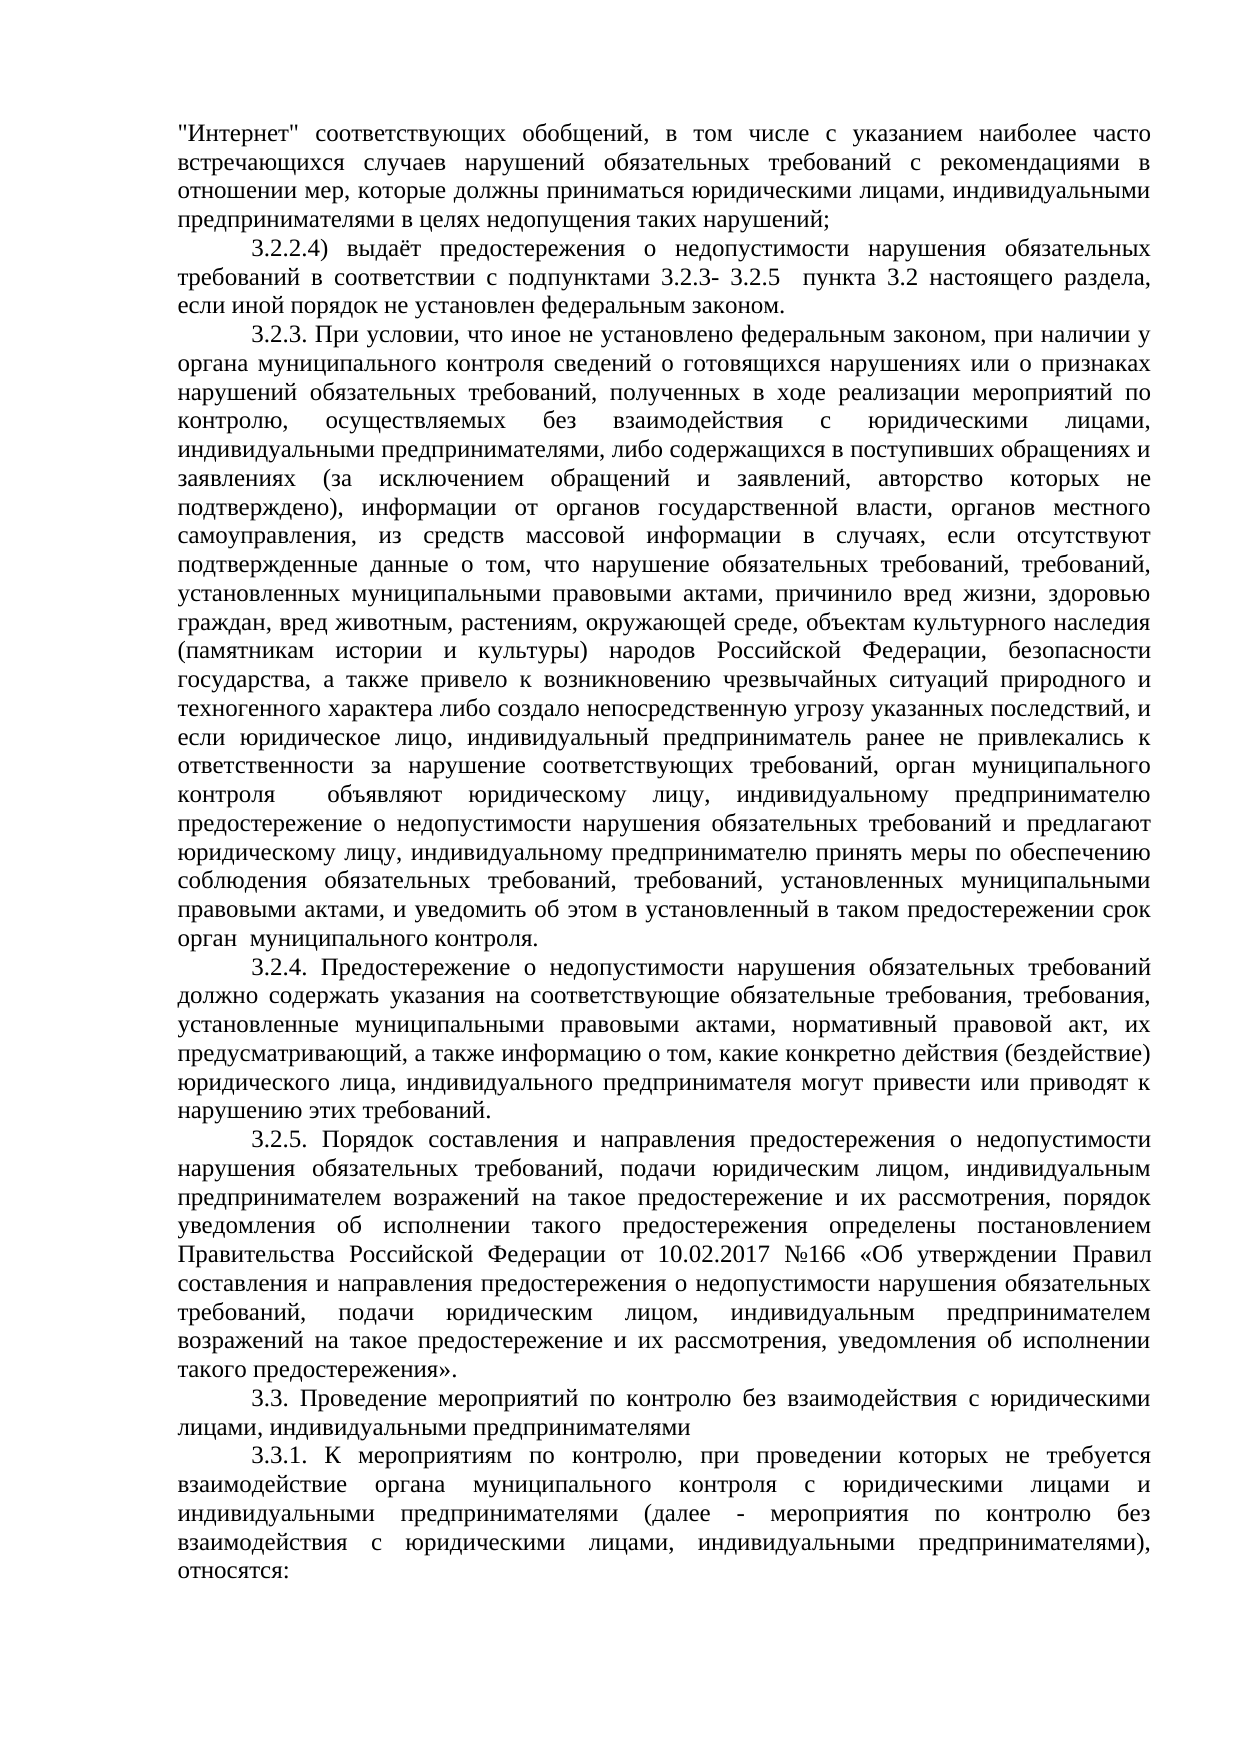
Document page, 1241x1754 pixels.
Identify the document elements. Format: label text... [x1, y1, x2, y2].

text 3.2.3. При условии, что иное не установлено федеральным законом, при наличии у органа муниципального контроля сведений о готовящихся нарушениях или о признаках нарушений обязательных требований, полученных в ходе реализации мероприятий по контролю, осуществляемых без взаимодействия с юридическими лицами, индивидуальными предпринимателями, либо содержащихся в поступивших обращениях и заявлениях (за исключением обращений и заявлений, авторство которых не подтверждено), информации от органов государственной власти, органов местного самоуправления, из средств массовой информации в случаях, если отсутствуют подтвержденные данные о том, что нарушение обязательных требований, требований, установленных муниципальными правовыми актами, причинило вред жизни, здоровью граждан, вред животным, растениям, окружающей среде, объектам культурного наследия (памятникам истории и культуры) народов Российской Федерации, безопасности государства, а также привело к возникновению чрезвычайных ситуаций природного и техногенного характера либо создало непосредственную угрозу указанных последствий, и если юридическое лицо, индивидуальный предприниматель ранее не привлекались к ответственности за нарушение соответствующих требований, орган муниципального контроля объявляют юридическому лицу, индивидуальному предпринимателю предостережение о недопустимости нарушения обязательных требований и предлагают юридическому лицу, индивидуальному предпринимателю принять меры по обеспечению соблюдения обязательных требований, требований, установленных муниципальными правовыми актами, и уведомить об этом в установленный в таком предостережении срок орган муниципального контроля. [177, 319, 1152, 952]
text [177, 118, 1152, 233]
text 3.2.2.4) выдаёт предостережения о недопустимости нарушения обязательных требований в соответствии с подпунктами 3.2.3- 3.2.5 пункта 3.2 настоящего раздела, если иной порядок не установлен федеральным законом. [177, 233, 1152, 319]
text 3.2.4. Предостережение о недопустимости нарушения обязательных требований должно содержать указания на соответствующие обязательные требования, требования, установленные муниципальными правовыми актами, нормативный правовой акт, их предусматривающий, а также информацию о том, какие конкретно действия (бездействие) юридического лица, индивидуального предпринимателя могут привести или приводят к нарушению этих требований. [177, 952, 1152, 1124]
text 3.2.5. Порядок составления и направления предостережения о недопустимости нарушения обязательных требований, подачи юридическим лицом, индивидуальным предпринимателем возражений на такое предостережение и их рассмотрения, порядок уведомления об исполнении такого предостережения определены постановлением Правительства Российской Федерации от 10.02.2017 №166 «Об утверждении Правил составления и направления предостережения о недопустимости нарушения обязательных требований, подачи юридическим лицом, индивидуальным предпринимателем возражений на такое предостережение и их рассмотрения, уведомления об исполнении такого предостережения». [177, 1124, 1152, 1383]
text 3.3.1. К мероприятиям по контролю, при проведении которых не требуется взаимодействие органа муниципального контроля с юридическими лицами и индивидуальными предпринимателями (далее - мероприятия по контролю без взаимодействия с юридическими лицами, индивидуальными предпринимателями), относятся: [177, 1441, 1152, 1584]
text 3.3. Проведение мероприятий по контролю без взаимодействия с юридическими лицами, индивидуальными предпринимателями [177, 1383, 1152, 1441]
